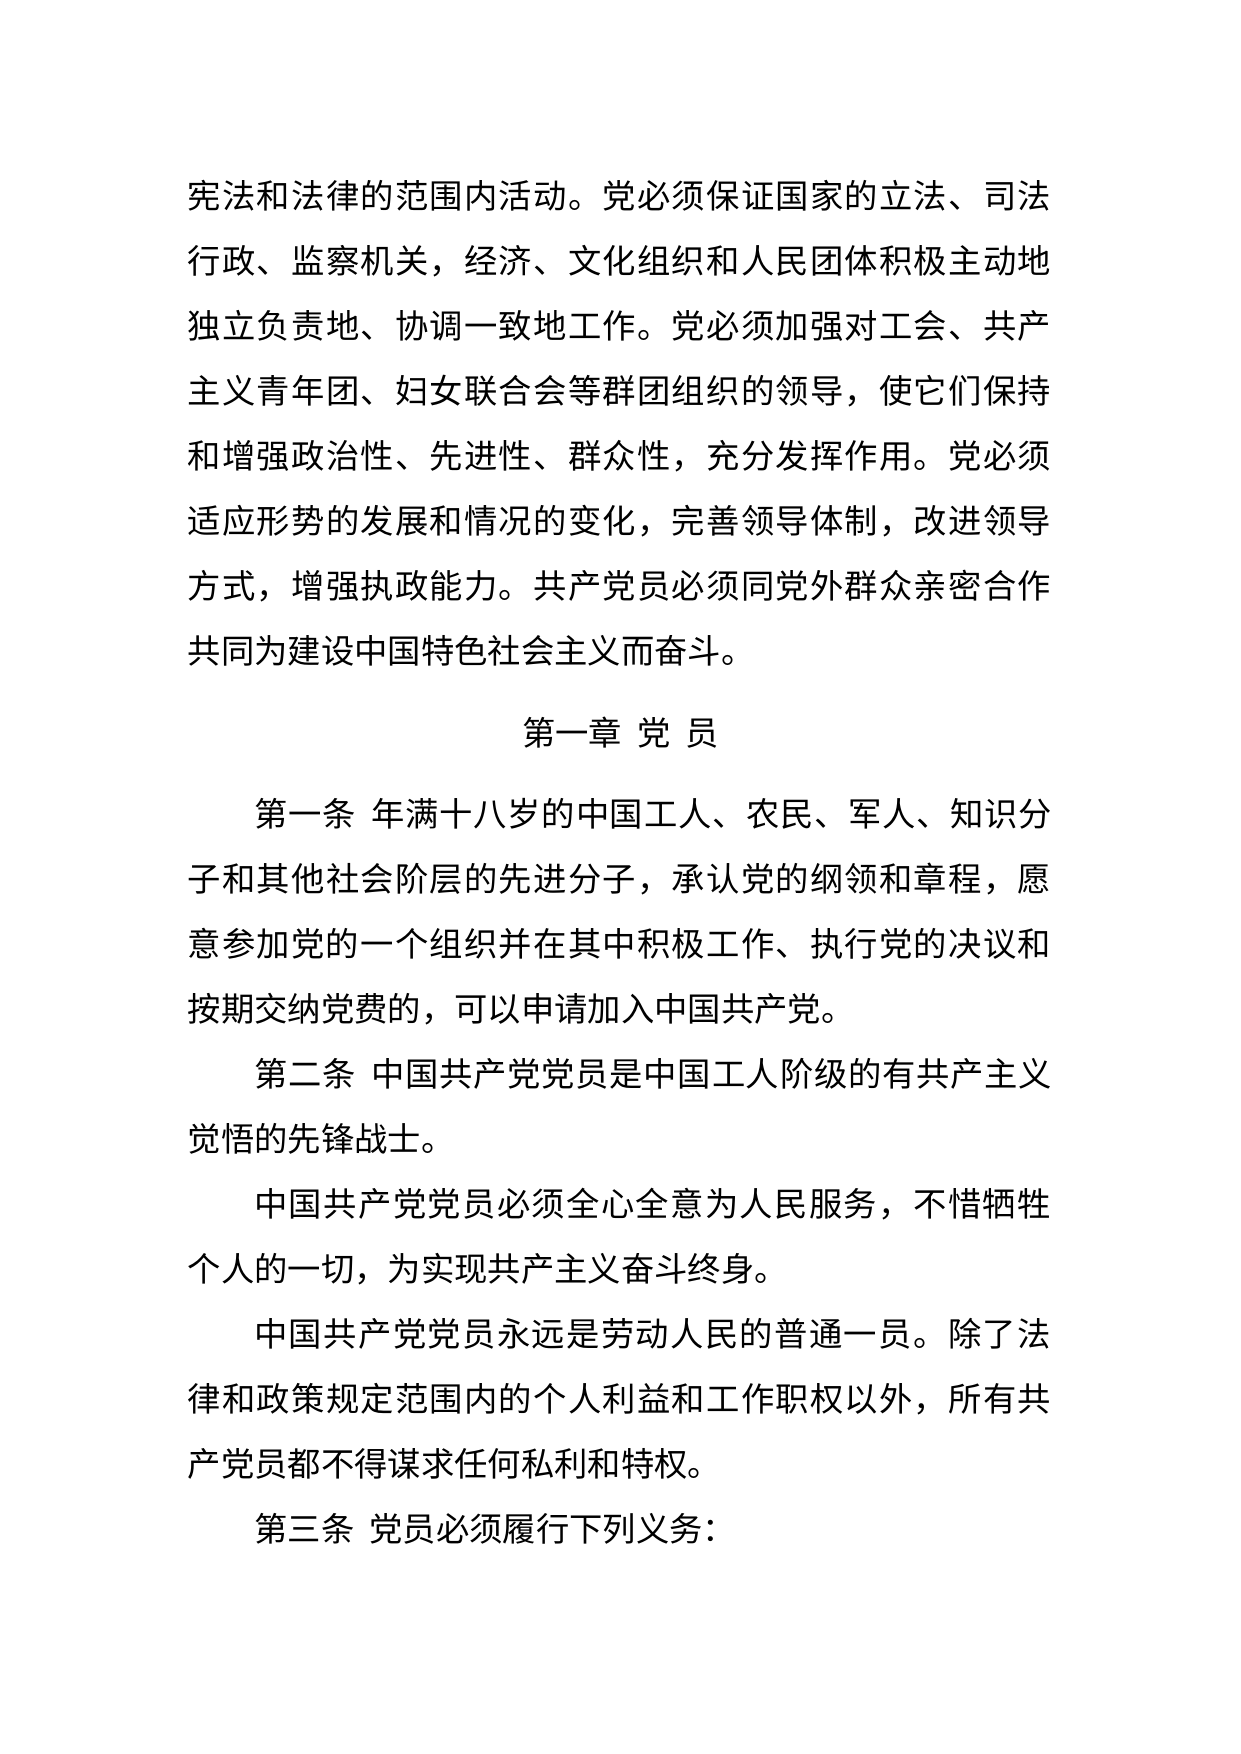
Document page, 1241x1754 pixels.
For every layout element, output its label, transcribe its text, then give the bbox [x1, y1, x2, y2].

text 第二条 中国共产党党员是中国工人阶级的有共产主义觉悟的先锋战士。 [187, 1039, 1053, 1169]
text 中国共产党党员永远是劳动人民的普通一员。除了法律和政策规定范围内的个人利益和工作职权以外，所有共产党员都不得谋求任何私利和特权。 [187, 1299, 1053, 1494]
text 中国共产党党员必须全心全意为人民服务，不惜牺牲个人的一切，为实现共产主义奋斗终身。 [187, 1169, 1053, 1299]
text 第三条 党员必须履行下列义务： [187, 1494, 1053, 1559]
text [187, 162, 1053, 682]
subtitle 第一章 党 员 [187, 698, 1053, 763]
text 第一条 年满十八岁的中国工人、农民、军人、知识分子和其他社会阶层的先进分子，承认党的纲领和章程，愿意参加党的一个组织并在其中积极工作、执行党的决议和按期交纳党费的，可以申请加入中国共产党。 [187, 779, 1053, 1039]
